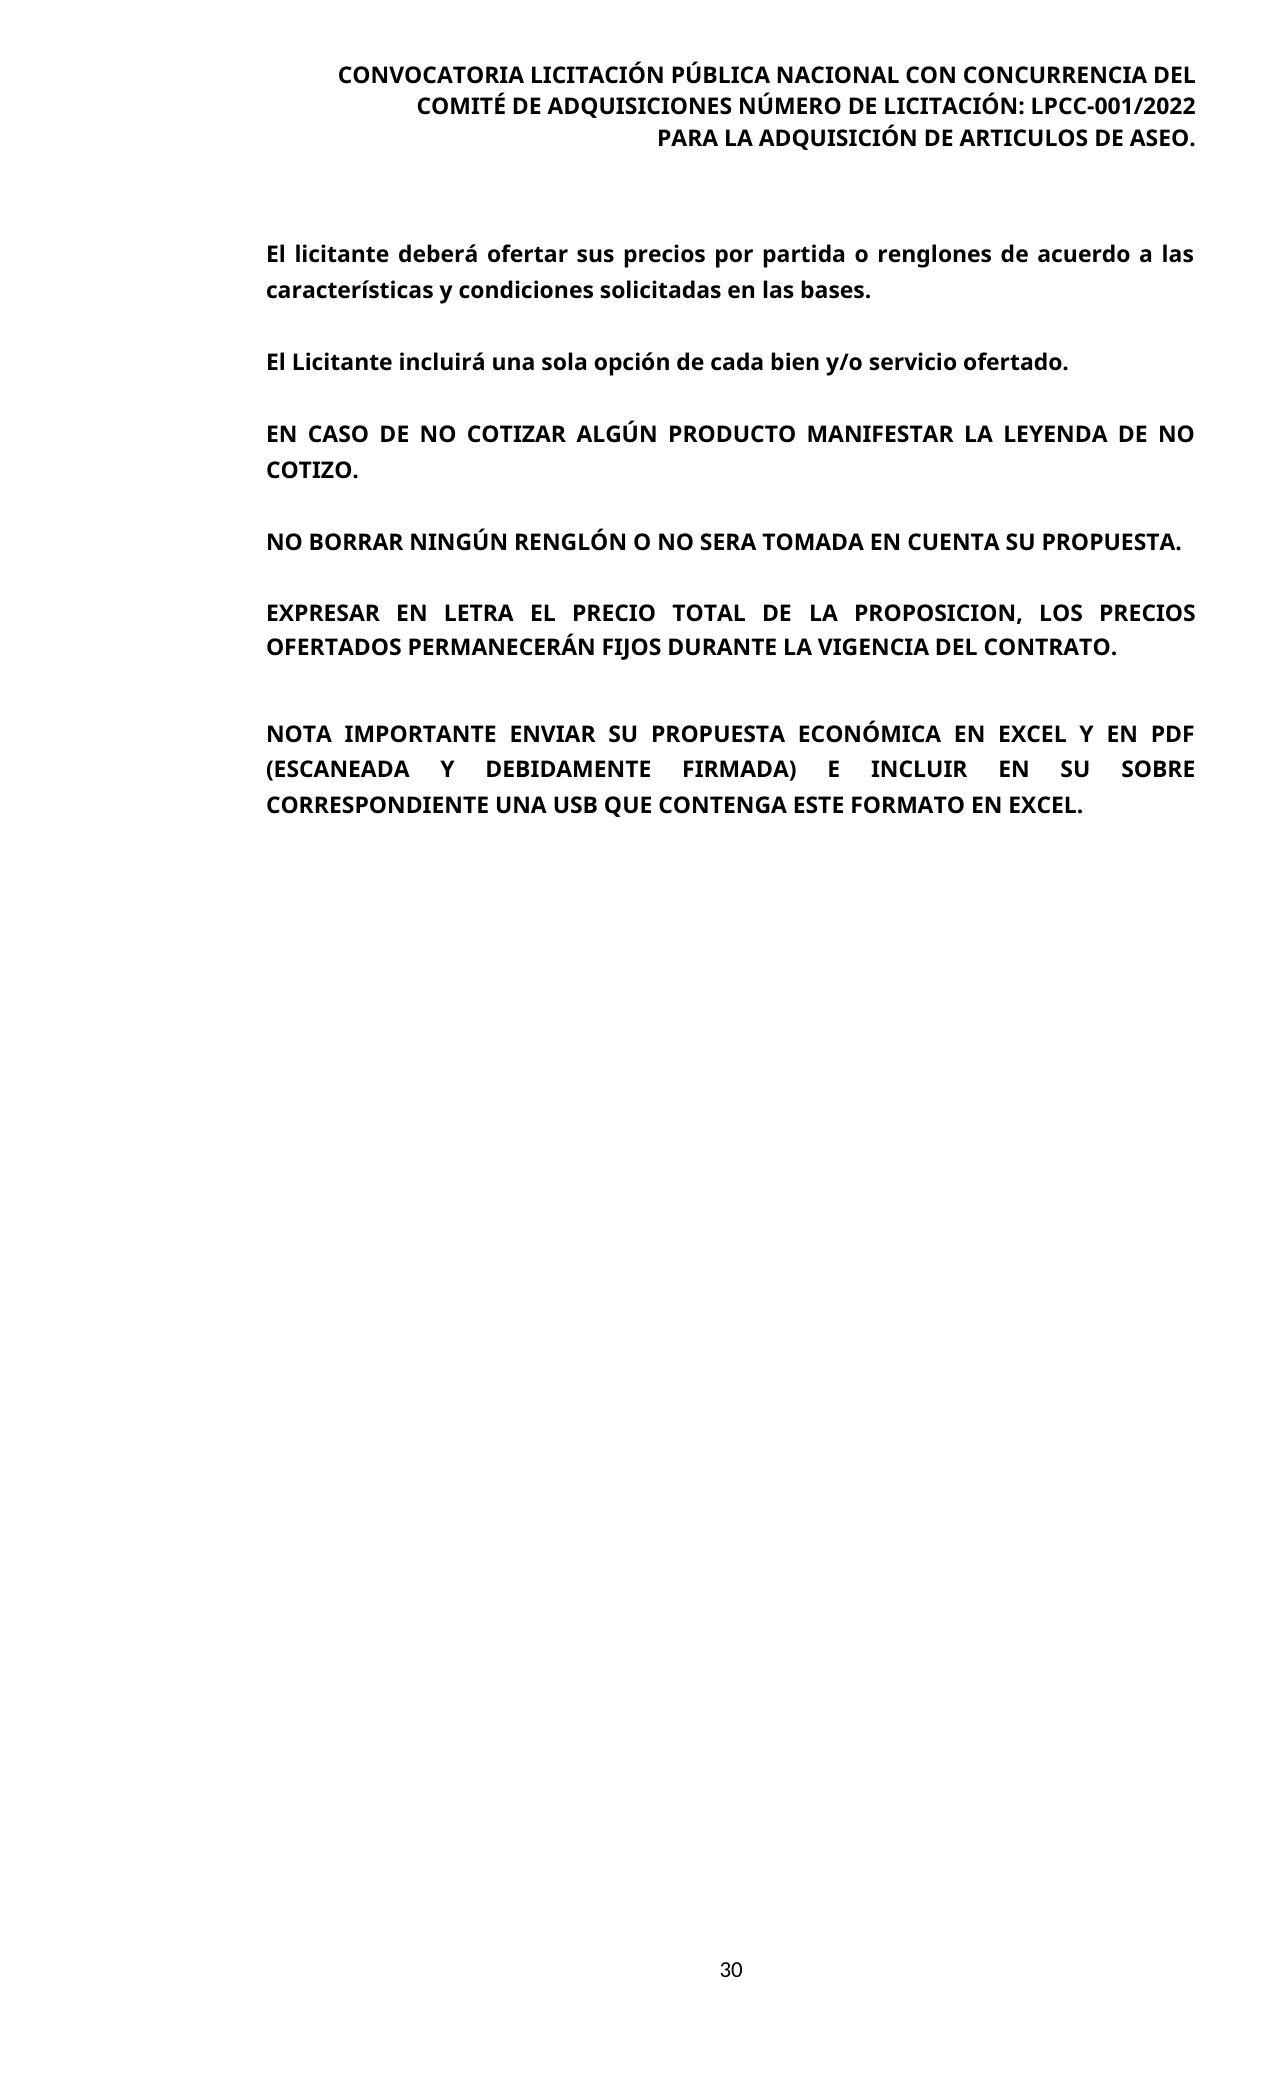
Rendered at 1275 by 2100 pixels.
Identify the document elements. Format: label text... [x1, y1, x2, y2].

text El licitante deberá ofertar sus precios por partida o renglones de acuerdo a las características y condiciones solicitadas en las bases. [266, 238, 1196, 305]
text NO BORRAR NINGÚN RENGLÓN O NO SERA TOMADA EN CUENTA SU PROPUESTA. [266, 526, 1196, 557]
text EXPRESAR EN LETRA EL PRECIO TOTAL DE LA PROPOSICION, LOS PRECIOS OFERTADOS PERMANECERÁN FIJOS DURANTE LA VIGENCIA DEL CONTRATO. [266, 597, 1196, 662]
text EN CASO DE NO COTIZAR ALGÚN PRODUCTO MANIFESTAR LA LEYENDA DE NO COTIZO. [266, 418, 1196, 485]
text El Licitante incluirá una sola opción de cada bien y/o servicio ofertado. [266, 346, 1196, 377]
text NOTA IMPORTANTE ENVIAR SU PROPUESTA ECONÓMICA EN EXCEL Y EN PDF (ESCANEADA Y DEBIDAMENTE FIRMADA) E INCLUIR EN SU SOBRE CORRESPONDIENTE UNA USB QUE CONTENGA ESTE FORMATO EN EXCEL. [266, 717, 1196, 821]
